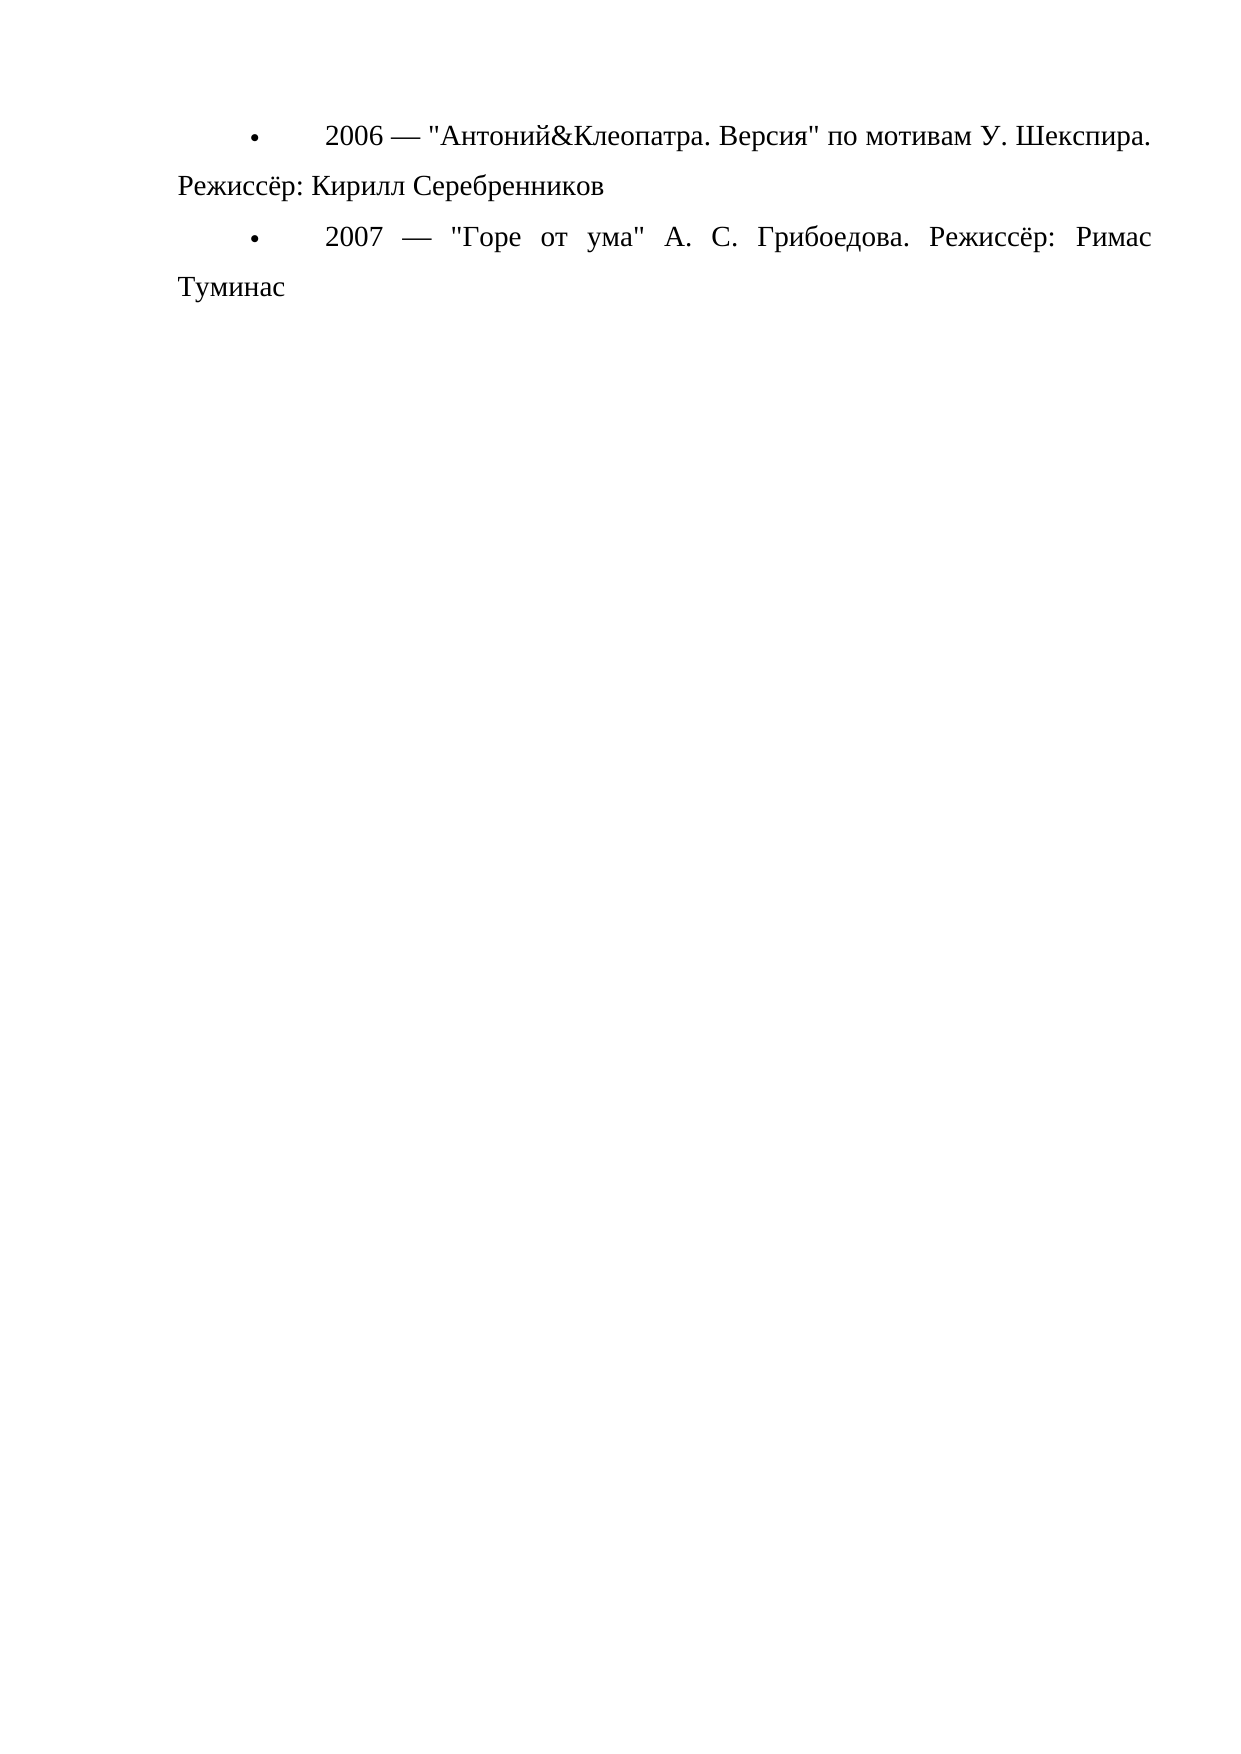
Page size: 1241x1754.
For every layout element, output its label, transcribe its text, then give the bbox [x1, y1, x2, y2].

list 2006 — "Антоний&Клеопатра. Версия" по мотивам У. Шекспира. Режиссёр: Кирилл Серебренников [177, 118, 1152, 202]
list 2007 — "Горе от ума" А. С. Грибоедова. Режиссёр: Римас Туминас [177, 219, 1152, 303]
